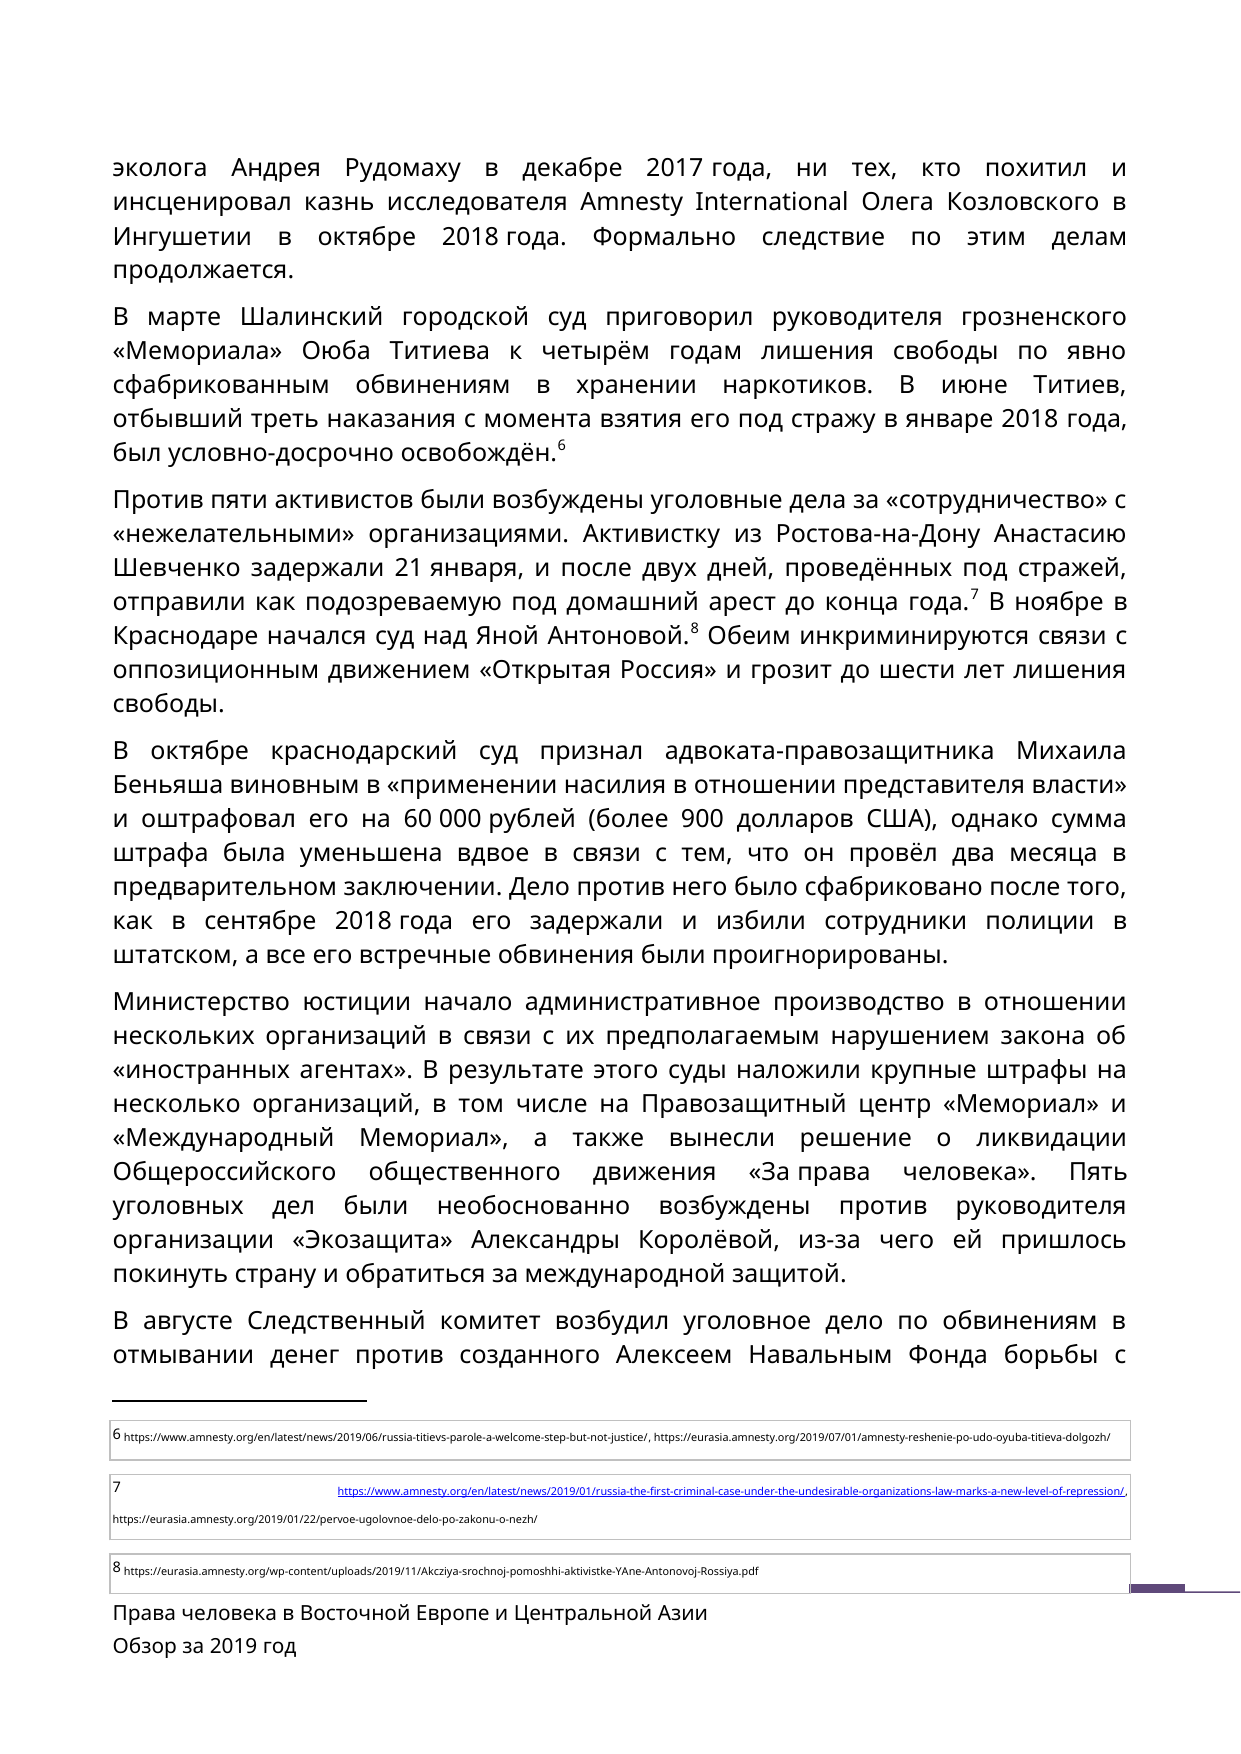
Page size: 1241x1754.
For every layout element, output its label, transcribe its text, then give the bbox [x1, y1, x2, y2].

text В марте Шалинский городской суд приговорил руководителя грозненского «Мемориала» Оюба Титиева к четырём годам лишения свободы по явно сфабрикованным обвинениям в хранении наркотиков. В июне Титиев, отбывший треть наказания с момента взятия его под стражу в январе 2018 года, был условно-досрочно освобождён. [112, 299, 1128, 469]
text Против пяти активистов были возбуждены уголовные дела за «сотрудничество» с «нежелательными» организациями. Активистку из Ростова-на-Дону Анастасию Шевченко задержали 21 января, и после двух дней, проведённых под стражей, отправили как подозреваемую под домашний арест до конца года. В ноябре в Краснодаре начался суд над Яной Антоновой. Обеим инкриминируются связи с оппозиционным движением «Открытая Россия» и грозит до шести лет лишения свободы. [112, 482, 1128, 720]
text В октябре краснодарский суд признал адвоката-правозащитника Михаила Беньяша виновным в «применении насилия в отношении представителя власти» и оштрафовал его на 60 000 рублей (более 900 долларов США), однако сумма штрафа была уменьшена вдвое в связи с тем, что он провёл два месяца в предварительном заключении. Дело против него было сфабриковано после того, как в сентябре 2018 года его задержали и избили сотрудники полиции в штатском, а все его встречные обвинения были проигнорированы. [112, 732, 1128, 971]
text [112, 150, 1128, 286]
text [112, 1302, 1128, 1371]
text Министерство юстиции начало административное производство в отношении нескольких организаций в связи с их предполагаемым нарушением закона об «иностранных агентах». В результате этого суды наложили крупные штрафы на несколько организаций, в том числе на Правозащитный центр «Мемориал» и «Международный Мемориал», а также вынесли решение о ликвидации Общероссийского общественного движения «За права человека». Пять уголовных дел были необоснованно возбуждены против руководителя организации «Экозащита» Александры Королёвой, из-за чего ей пришлось покинуть страну и обратиться за международной защитой. [112, 983, 1128, 1290]
